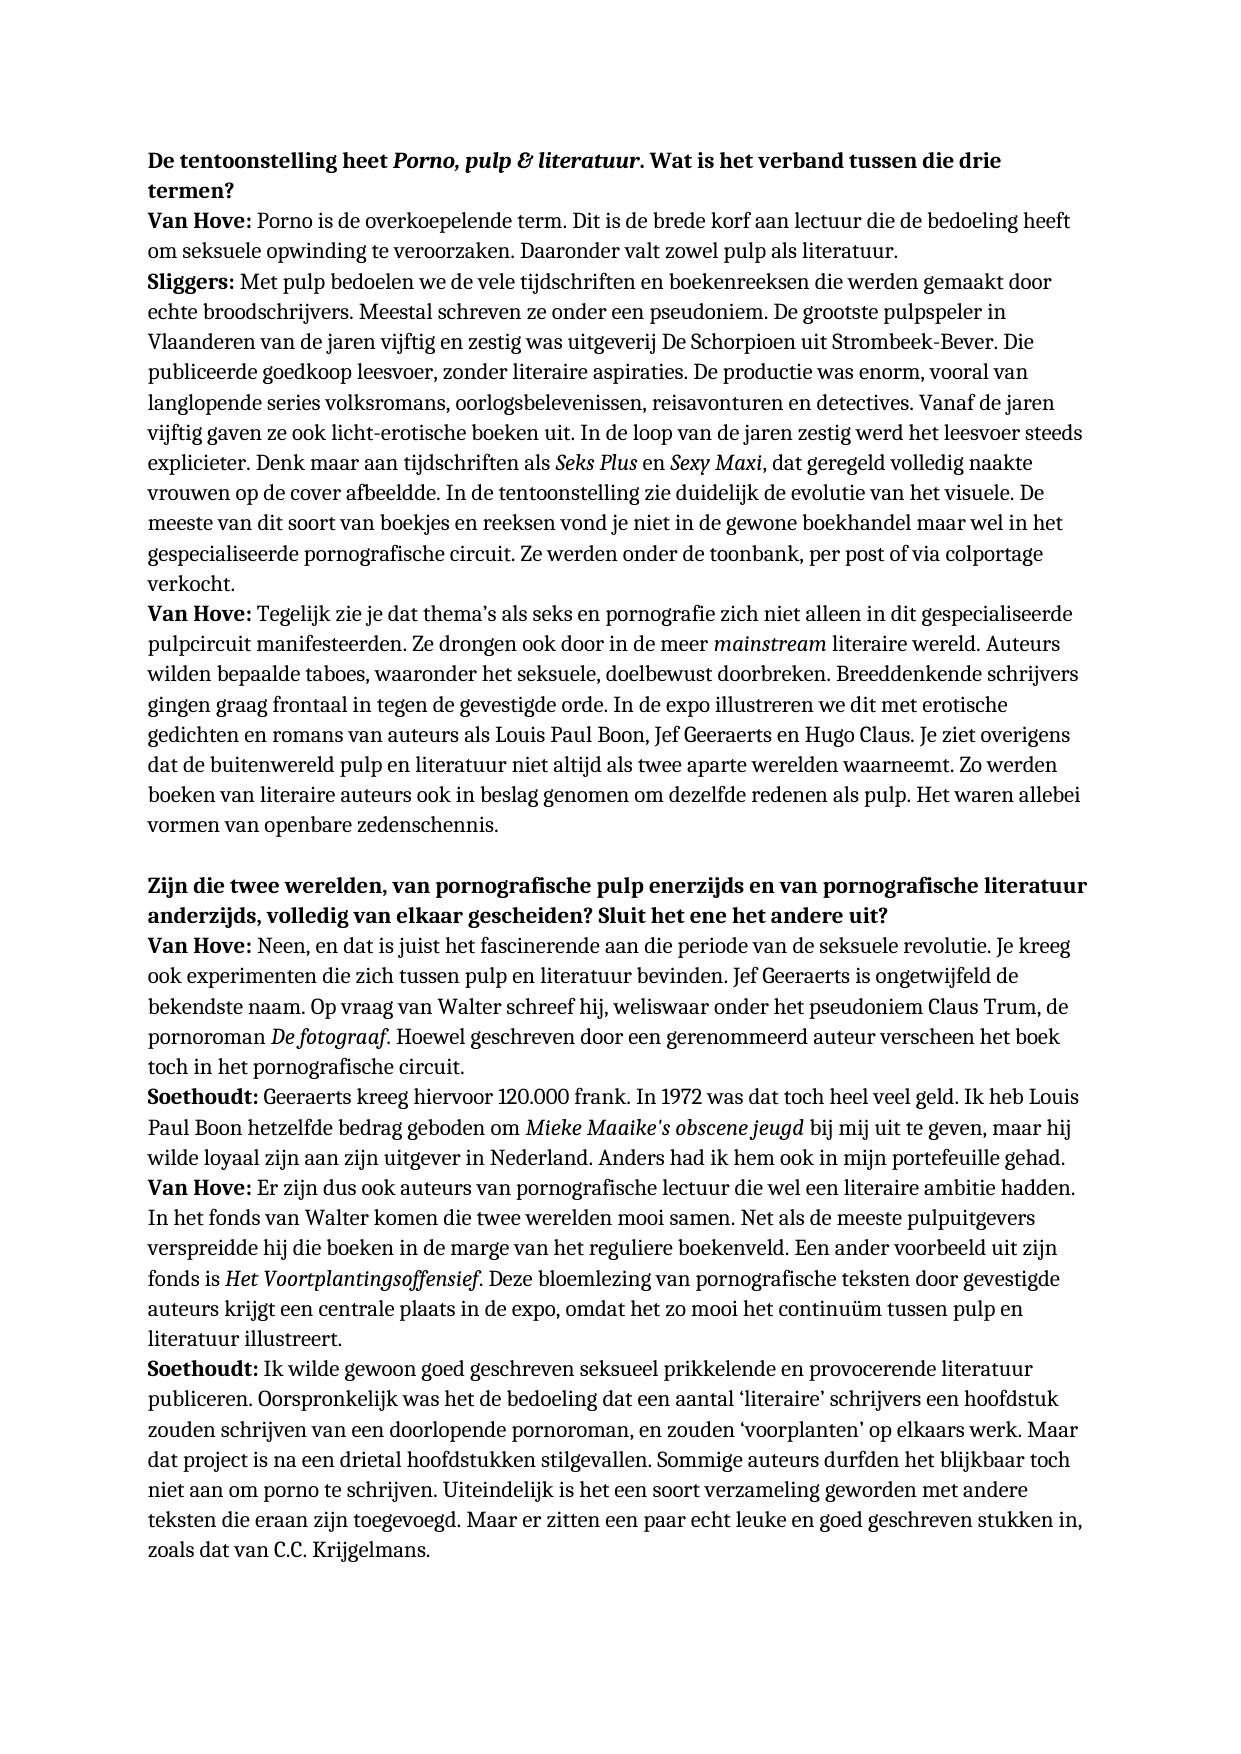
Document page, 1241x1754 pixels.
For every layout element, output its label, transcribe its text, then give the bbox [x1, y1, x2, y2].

text Zijn die twee werelden, van pornografische pulp enerzijds en van pornografische literatuur anderzijds, volledig van elkaar gescheiden? Sluit het ene het andere uit? Van Hove: Neen, en dat is juist het fascinerende aan die periode van de seksuele revolutie. Je kreeg ook experimenten die zich tussen pulp en literatuur bevinden. Jef Geeraerts is ongetwijfeld de bekendste naam. Op vraag van Walter schreef hij, weliswaar onder het pseudoniem Claus Trum, de pornoroman De fotograaf. Hoewel geschreven door een gerenommeerd auteur verscheen het boek toch in het pornografische circuit. Soethoudt: Geeraerts kreeg hiervoor 120.000 frank. In 1972 was dat toch heel veel geld. Ik heb Louis Paul Boon hetzelfde bedrag geboden om Mieke Maaike's obscene jeugd bij mij uit te geven, maar hij wilde loyaal zijn aan zijn uitgever in Nederland. Anders had ik hem ook in mijn portefeuille gehad. Van Hove: Er zijn dus ook auteurs van pornografische lectuur die wel een literaire ambitie hadden. In het fonds van Walter komen die twee werelden mooi samen. Net als de meeste pulpuitgevers verspreidde hij die boeken in de marge van het reguliere boekenveld. Een ander voorbeeld uit zijn fonds is Het Voortplantingsoffensief. Deze bloemlezing van pornografische teksten door gevestigde auteurs krijgt een centrale plaats in de expo, omdat het zo mooi het continuüm tussen pulp en literatuur illustreert. Soethoudt: Ik wilde gewoon goed geschreven seksueel prikkelende en provocerende literatuur publiceren. Oorspronkelijk was het de bedoeling dat een aantal ‘literaire’ schrijvers een hoofdstuk zouden schrijven van een doorlopende pornoroman, en zouden ‘voorplanten’ op elkaars werk. Maar dat project is na een drietal hoofdstukken stilgevallen. Sommige auteurs durfden het blijkbaar toch niet aan om porno te schrijven. Uiteindelijk is het een soort verzameling geworden met andere teksten die eraan zijn toegevoegd. Maar er zitten een paar echt leuke en goed geschreven stukken in, zoals dat van C.C. Krijgelmans. [148, 873, 1093, 1563]
text De tentoonstelling heet Porno, pulp & literatuur. Wat is het verband tussen die drie termen? Van Hove: Porno is de overkoepelende term. Dit is de brede korf aan lectuur die de bedoeling heeft om seksuele opwinding te veroorzaken. Daaronder valt zowel pulp als literatuur. Sliggers: Met pulp bedoelen we de vele tijdschriften en boekenreeksen die werden gemaakt door echte broodschrijvers. Meestal schreven ze onder een pseudoniem. De grootste pulpspeler in Vlaanderen van de jaren vijftig en zestig was uitgeverij De Schorpioen uit Strombeek-Bever. Die publiceerde goedkoop leesvoer, zonder literaire aspiraties. De productie was enorm, vooral van langlopende series volksromans, oorlogsbelevenissen, reisavonturen en detectives. Vanaf de jaren vijftig gaven ze ook licht-erotische boeken uit. In de loop van de jaren zestig werd het leesvoer steeds explicieter. Denk maar aan tijdschriften als Seks Plus en Sexy Maxi, dat geregeld volledig naakte vrouwen op de cover afbeeldde. In de tentoonstelling zie duidelijk de evolutie van het visuele. De meeste van dit soort van boekjes en reeksen vond je niet in de gewone boekhandel maar wel in het gespecialiseerde pornografische circuit. Ze werden onder de toonbank, per post of via colportage verkocht. Van Hove: Tegelijk zie je dat thema’s als seks en pornografie zich niet alleen in dit gespecialiseerde pulpcircuit manifesteerden. Ze drongen ook door in de meer mainstream literaire wereld. Auteurs wilden bepaalde taboes, waaronder het seksuele, doelbewust doorbreken. Breeddenkende schrijvers gingen graag frontaal in tegen de gevestigde orde. In de expo illustreren we dit met erotische gedichten en romans van auteurs als Louis Paul Boon, Jef Geeraerts en Hugo Claus. Je ziet overigens dat de buitenwereld pulp en literatuur niet altijd als twee aparte werelden waarneemt. Zo werden boeken van literaire auteurs ook in beslag genomen om dezelfde redenen als pulp. Het waren allebei vormen van openbare zedenschennis. [148, 148, 1093, 838]
